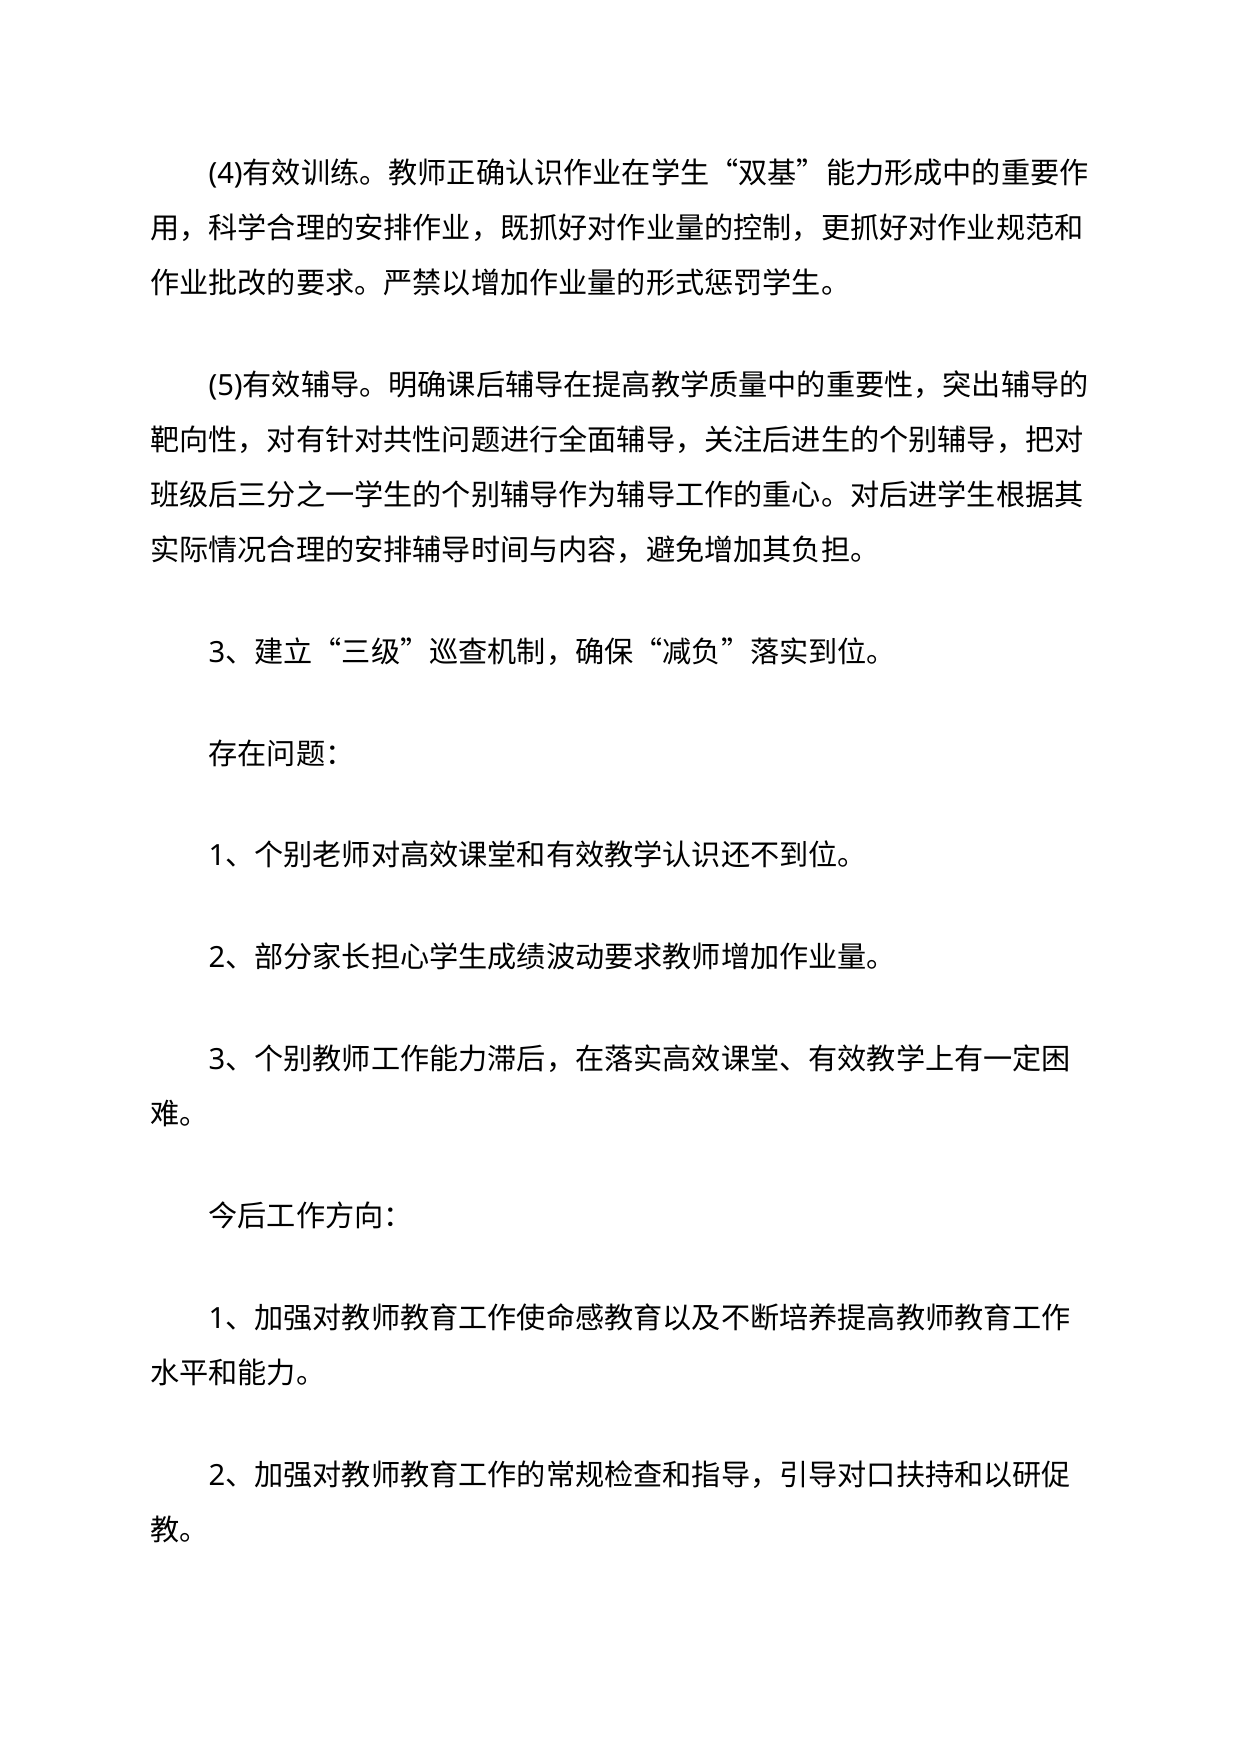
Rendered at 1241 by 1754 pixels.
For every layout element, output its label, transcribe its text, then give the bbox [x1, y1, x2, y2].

text 存在问题： [150, 730, 1090, 772]
text (5)有效辅导。明确课后辅导在提高教学质量中的重要性，突出辅导的靶向性，对有针对共性问题进行全面辅导，关注后进生的个别辅导，把对班级后三分之一学生的个别辅导作为辅导工作的重心。对后进学生根据其实际情况合理的安排辅导时间与内容，避免增加其负担。 [150, 362, 1090, 569]
text 今后工作方向： [150, 1193, 1090, 1235]
text 1、加强对教师教育工作使命感教育以及不断培养提高教师教育工作水平和能力。 [150, 1294, 1090, 1392]
text 3、个别教师工作能力滞后，在落实高效课堂、有效教学上有一定困难。 [150, 1036, 1090, 1133]
text 3、建立“三级”巡查机制，确保“减负”落实到位。 [150, 628, 1090, 671]
text 1、个别老师对高效课堂和有效教学认识还不到位。 [150, 832, 1090, 874]
text (4)有效训练。教师正确认识作业在学生“双基”能力形成中的重要作用，科学合理的安排作业，既抓好对作业量的控制，更抓好对作业规范和作业批改的要求。严禁以增加作业量的形式惩罚学生。 [150, 150, 1090, 302]
text 2、部分家长担心学生成绩波动要求教师增加作业量。 [150, 934, 1090, 976]
text 2、加强对教师教育工作的常规检查和指导，引导对口扶持和以研促教。 [150, 1451, 1090, 1548]
